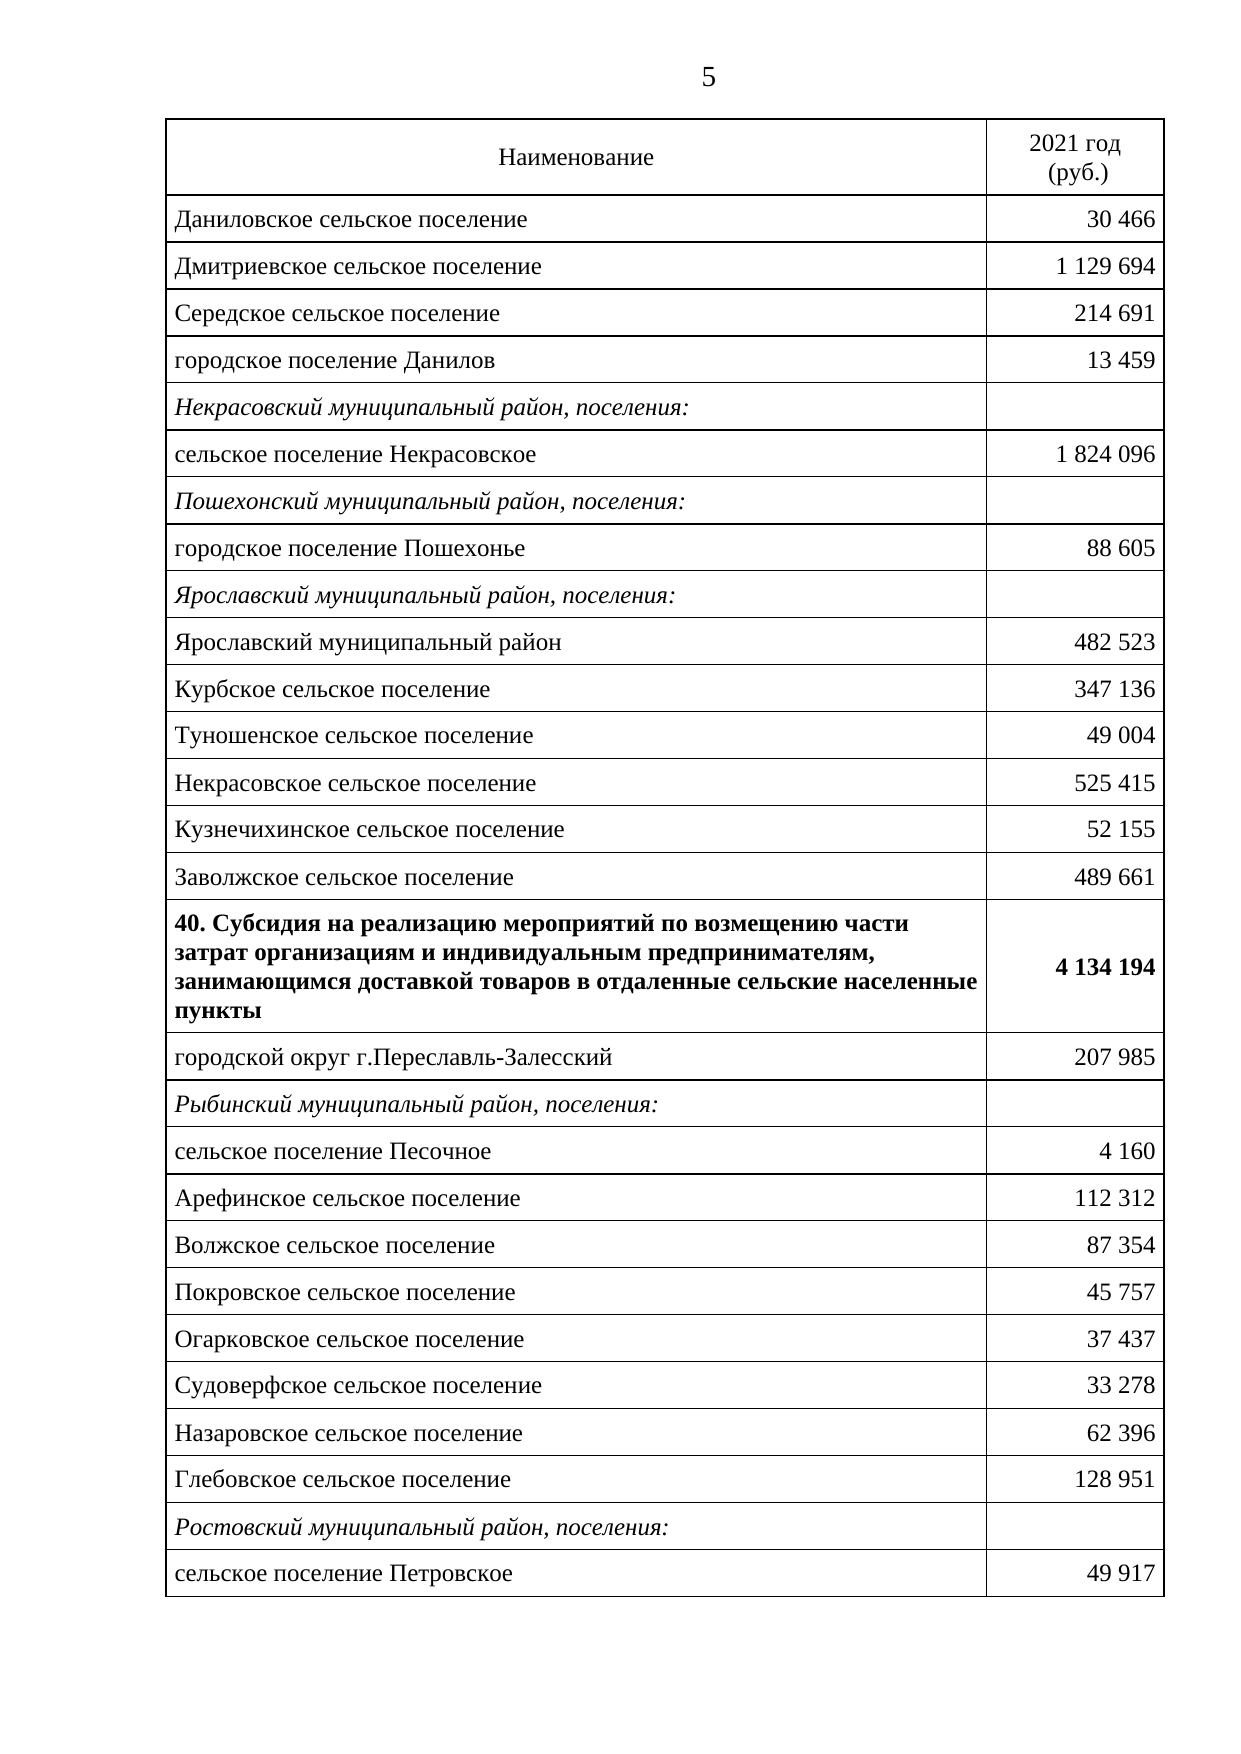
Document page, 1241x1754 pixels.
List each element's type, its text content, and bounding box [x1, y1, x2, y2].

table_cell Ростовский муниципальный район, поселения: [167, 1503, 986, 1549]
table_cell 37 437 [987, 1315, 1163, 1361]
table_cell [987, 477, 1163, 523]
table_cell Середское сельское поселение [167, 290, 986, 335]
table_cell 525 415 [987, 759, 1163, 805]
table_cell 49 004 [987, 712, 1163, 758]
table_cell [987, 383, 1163, 429]
table_cell 4 134 194 [987, 900, 1163, 1032]
table_cell 347 136 [987, 665, 1163, 711]
table_cell Ярославский муниципальный район [167, 618, 986, 664]
table_cell 45 757 [987, 1268, 1163, 1314]
table_cell Курбское сельское поселение [167, 665, 986, 711]
table_cell 1 824 096 [987, 431, 1163, 476]
table_cell [987, 1081, 1163, 1126]
table_cell 1 129 694 [987, 243, 1163, 288]
table_cell городское поселение Данилов [167, 337, 986, 382]
table_cell 62 396 [987, 1409, 1163, 1455]
table_cell 88 605 [987, 525, 1163, 570]
table_header [987, 120, 1163, 194]
table_cell 13 459 [987, 337, 1163, 382]
table_cell городской округ г.Переславль-Залесский [167, 1033, 986, 1079]
table_cell 482 523 [987, 618, 1163, 664]
table_header [167, 120, 986, 194]
table_cell Некрасовское сельское поселение [167, 759, 986, 805]
table_cell 49 917 [987, 1550, 1163, 1596]
table_cell 112 312 [987, 1175, 1163, 1220]
table_cell Волжское сельское поселение [167, 1221, 986, 1267]
table_cell Ярославский муниципальный район, поселения: [167, 571, 986, 617]
table_cell 52 155 [987, 806, 1163, 852]
table_cell 128 951 [987, 1456, 1163, 1502]
table_cell 87 354 [987, 1221, 1163, 1267]
table_cell Рыбинский муниципальный район, поселения: [167, 1081, 986, 1126]
table_cell Туношенское сельское поселение [167, 712, 986, 758]
table_cell сельское поселение Песочное [167, 1127, 986, 1173]
table_cell 489 661 [987, 853, 1163, 899]
table_cell Некрасовский муниципальный район, поселения: [167, 383, 986, 429]
table_cell Глебовское сельское поселение [167, 1456, 986, 1502]
table_cell Пошехонский муниципальный район, поселения: [167, 477, 986, 523]
table_cell Назаровское сельское поселение [167, 1409, 986, 1455]
table_cell сельское поселение Петровское [167, 1550, 986, 1596]
table_cell Судоверфское сельское поселение [167, 1362, 986, 1408]
table_cell 40. Субсидия на реализацию мероприятий по возмещению части затрат организациям и индивидуальным предпринимателям, занимающимся доставкой товаров в отдаленные сельские населенные пункты [167, 900, 986, 1032]
table_cell 33 278 [987, 1362, 1163, 1408]
table_cell Заволжское сельское поселение [167, 853, 986, 899]
table_cell Дмитриевское сельское поселение [167, 243, 986, 288]
table_cell [987, 571, 1163, 617]
table_cell Огарковское сельское поселение [167, 1315, 986, 1361]
table_cell 30 466 [987, 196, 1163, 241]
table_cell [987, 1503, 1163, 1549]
table_cell сельское поселение Некрасовское [167, 431, 986, 476]
table_cell 214 691 [987, 290, 1163, 335]
table_cell городское поселение Пошехонье [167, 525, 986, 570]
table_cell Кузнечихинское сельское поселение [167, 806, 986, 852]
table_cell Арефинское сельское поселение [167, 1175, 986, 1220]
table_cell 207 985 [987, 1033, 1163, 1079]
table_cell Покровское сельское поселение [167, 1268, 986, 1314]
table_cell 4 160 [987, 1127, 1163, 1173]
table_cell Даниловское сельское поселение [167, 196, 986, 241]
